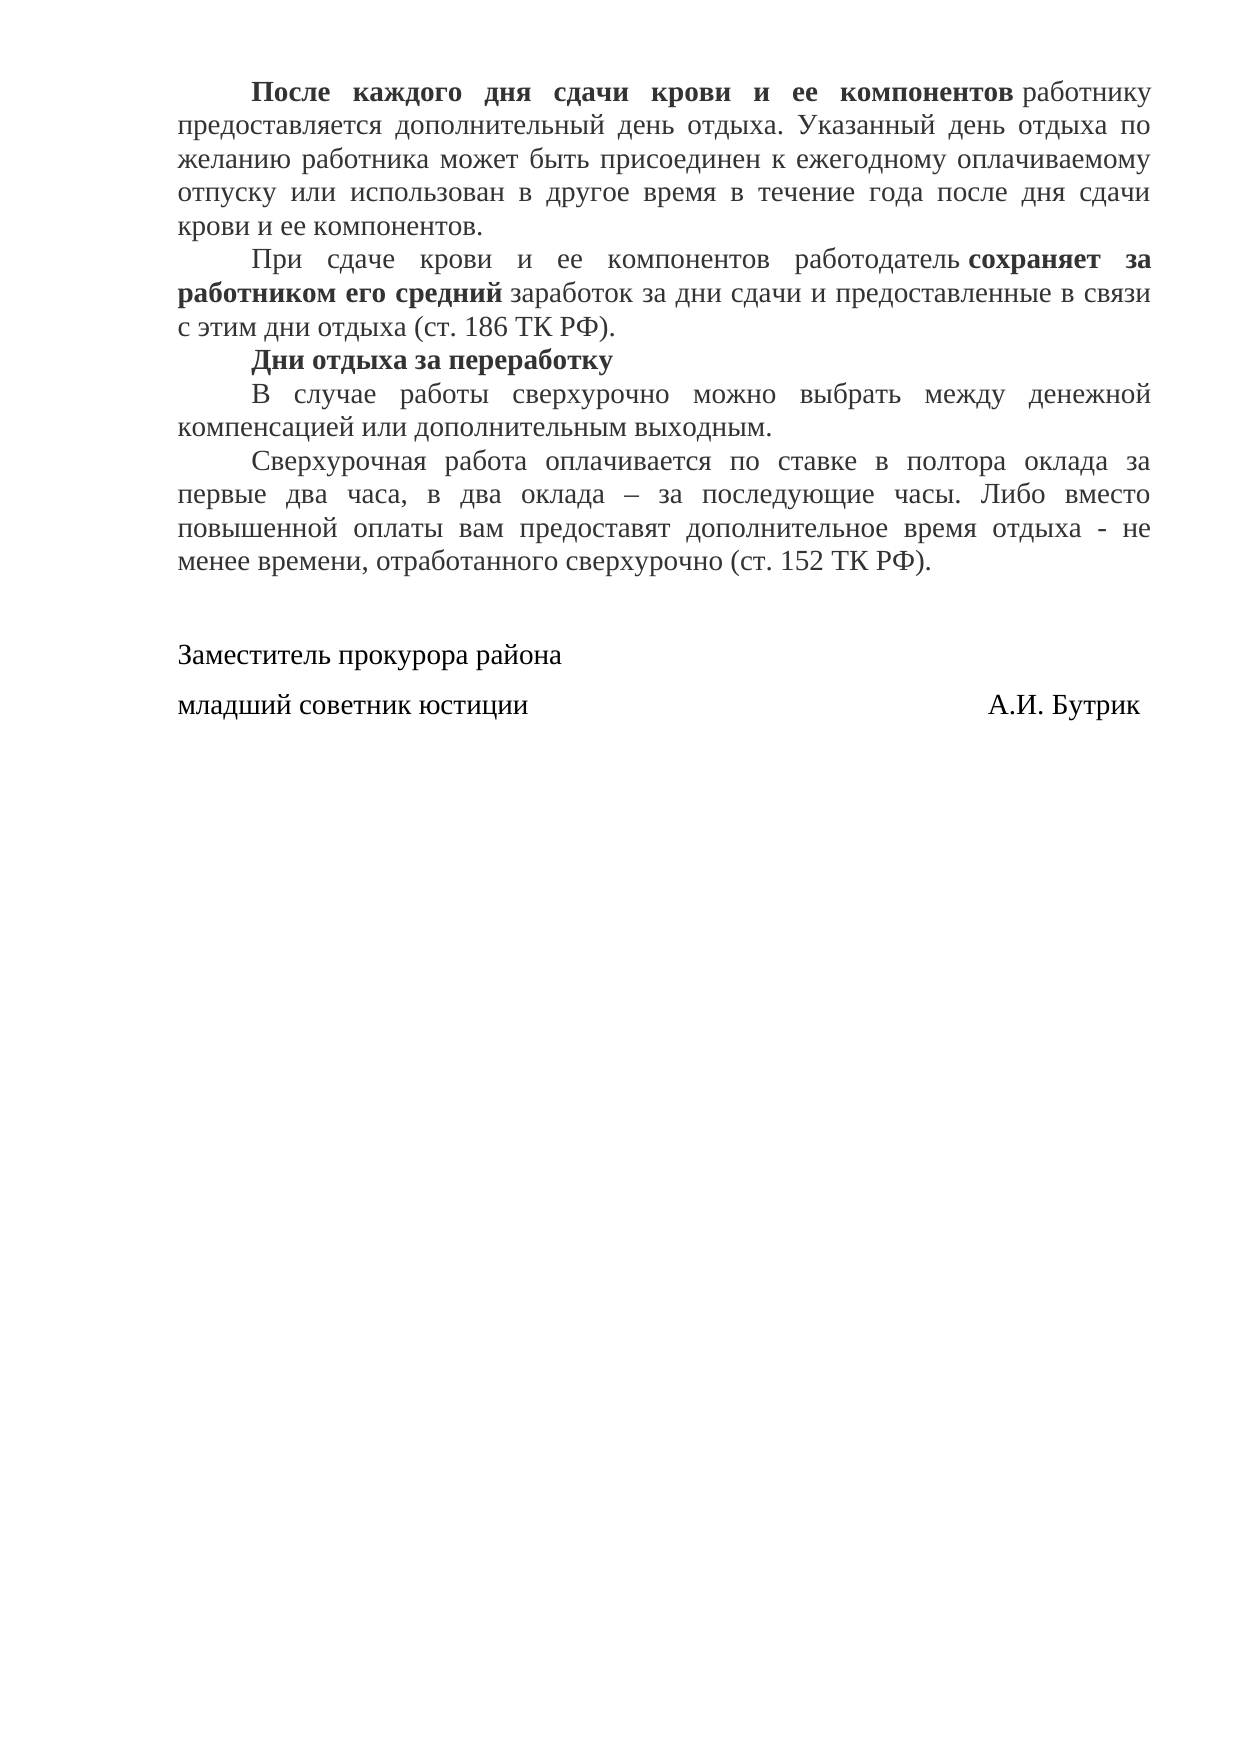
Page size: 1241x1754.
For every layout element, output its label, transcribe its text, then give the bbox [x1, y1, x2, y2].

text Сверхурочная работа оплачивается по ставке в полтора оклада за первые два часа, в два оклада – за последующие часы. Либо вместо повышенной оплаты вам предоставят дополнительное время отдыха - не менее времени, отработанного сверхурочно (ст. 152 ТК РФ). [177, 443, 1152, 577]
text Дни отдыха за переработку [177, 342, 1152, 376]
text При сдаче крови и ее компонентов работодатель сохраняет за работником его средний заработок за дни сдачи и предоставленные в связи с этим дни отдыха (ст. 186 ТК РФ). [177, 242, 1152, 342]
text В случае работы сверхурочно можно выбрать между денежной компенсацией или дополнительным выходным. [177, 376, 1152, 443]
text Заместитель прокурора района [177, 644, 1152, 669]
text После каждого дня сдачи крови и ее компонентов работнику предоставляется дополнительный день отдыха. Указанный день отдыха по желанию работника может быть присоединен к ежегодному оплачиваемому отпуску или использован в другое время в течение года после дня сдачи крови и ее компонентов. [177, 74, 1152, 242]
text младший советник юстиции А.И. Бутрик [177, 694, 1152, 719]
